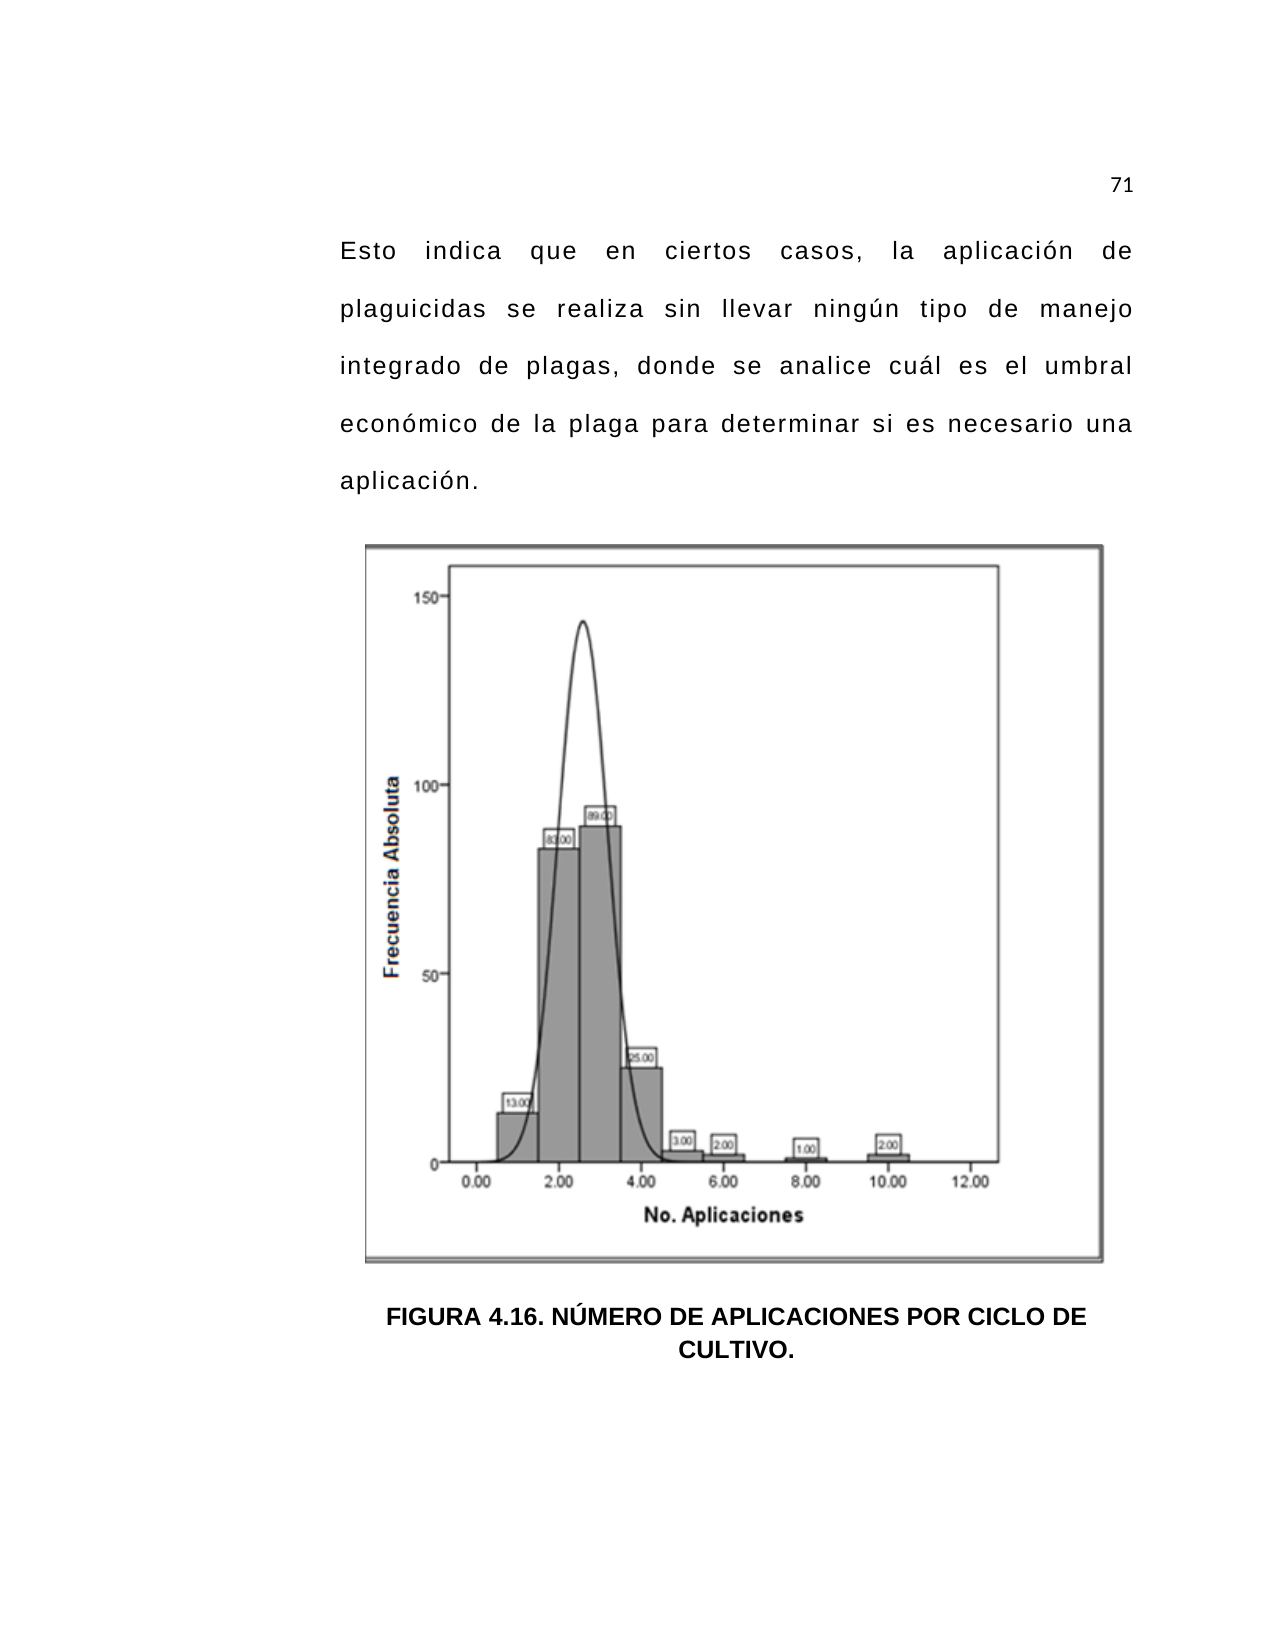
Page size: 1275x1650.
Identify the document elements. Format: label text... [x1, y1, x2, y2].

picture [365, 544, 1108, 1267]
text FIGURA 4.16. NÚMERO DE APLICACIONES POR CICLO DE CULTIVO. [340, 1302, 1133, 1364]
text Esto indica que en ciertos casos, la aplicación de plaguicidas se realiza sin llevar ningún tipo de manejo integrado de plagas, donde se analice cuál es el umbral económico de la plaga para determinar si es necesario una aplicación. [340, 236, 1133, 495]
